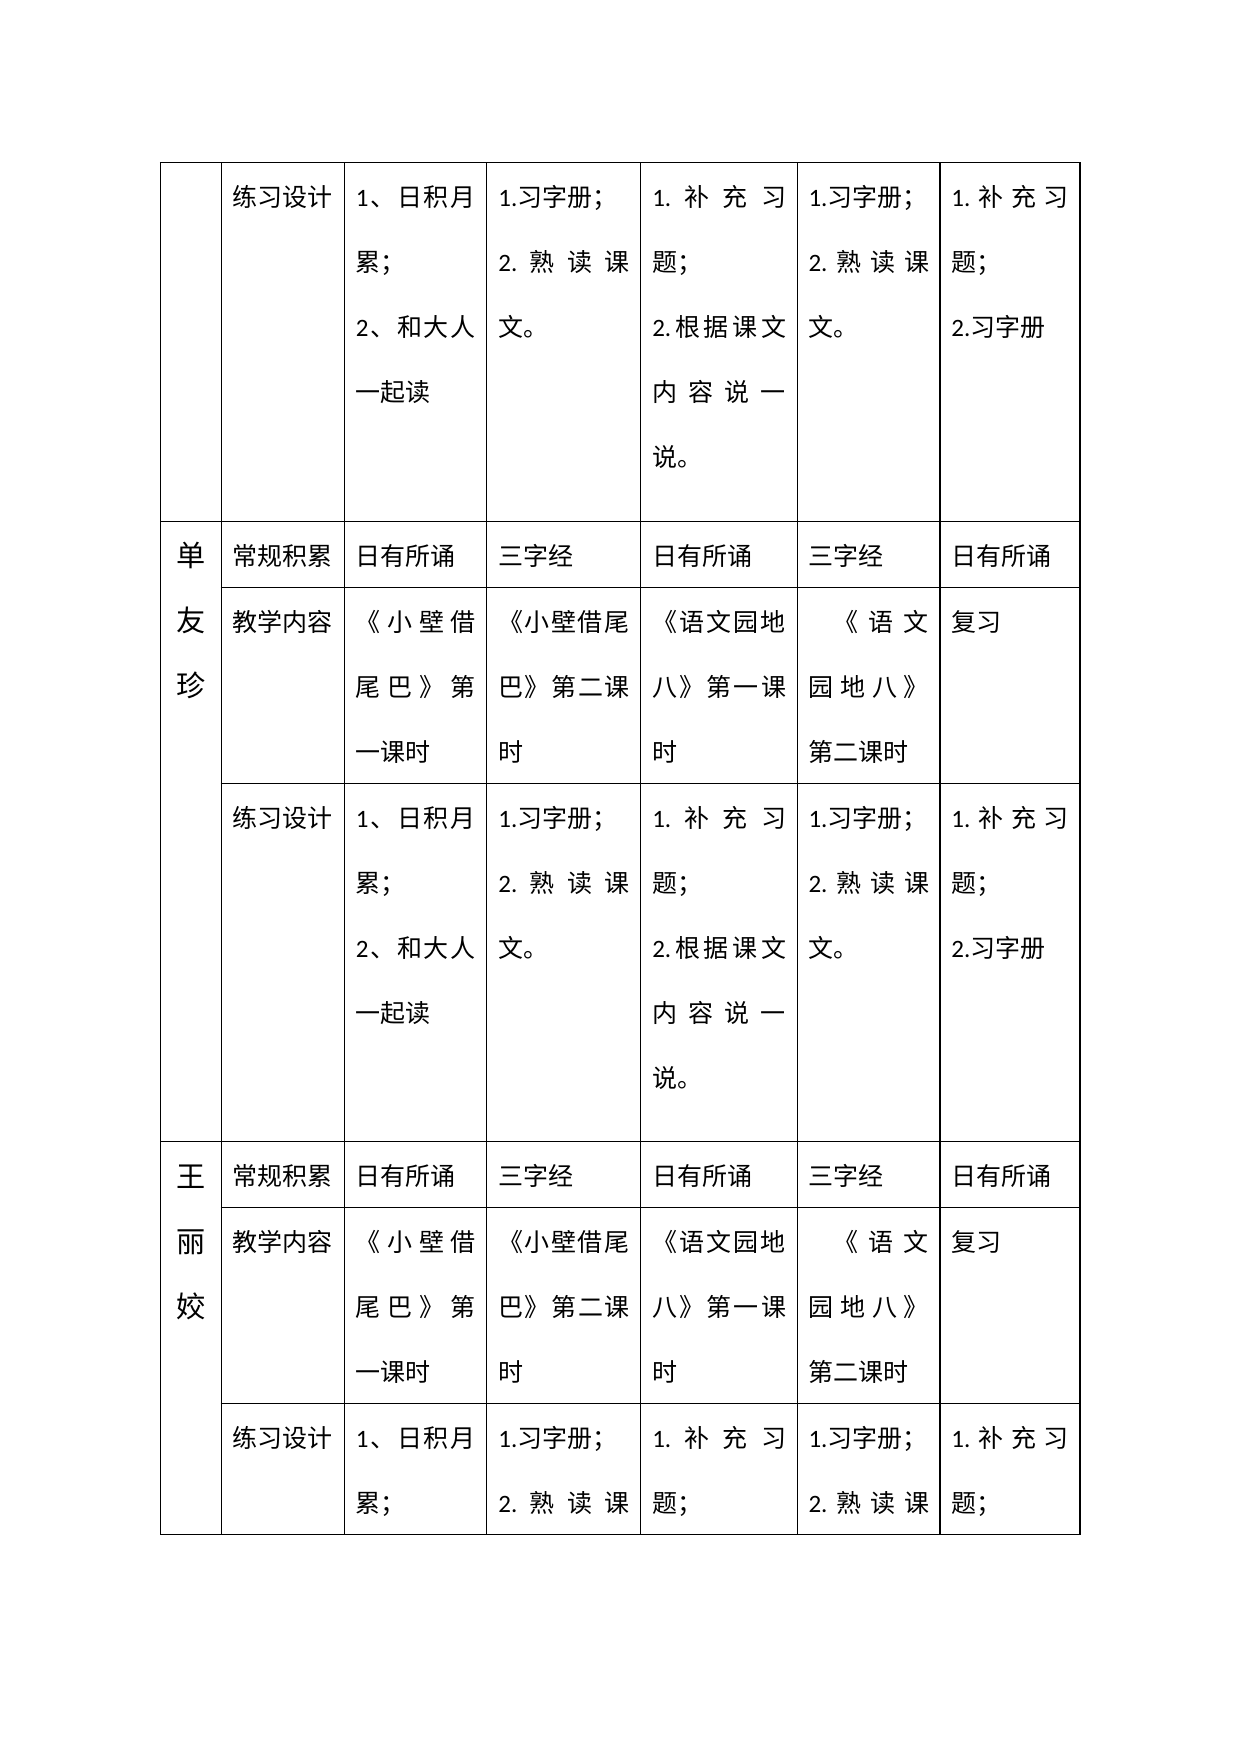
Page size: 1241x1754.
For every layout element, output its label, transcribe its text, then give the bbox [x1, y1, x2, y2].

table_cell 1.习字册； 2.熟读课文。 [798, 784, 939, 1141]
table_cell 《小壁借尾巴》第二课时 [487, 1208, 640, 1403]
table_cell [641, 1404, 797, 1534]
table_cell 1.习字册； 2.熟读课文。 [798, 163, 939, 521]
table_cell 常规积累 [222, 522, 344, 587]
table_cell 《语文园地八》第二课时 [798, 588, 939, 783]
table_cell 练习设计 [222, 1404, 344, 1534]
table_cell 日有所诵 [641, 1142, 797, 1207]
table_cell 日有所诵 [345, 1142, 486, 1207]
table_cell 《语文园地八》第二课时 [798, 1208, 939, 1403]
table_cell 教学内容 [222, 588, 344, 783]
table_cell 《小壁借尾巴》第二课时 [487, 588, 640, 783]
table_cell 1、日积月累； 2、和大人一起读 [345, 1404, 486, 1534]
table_cell 练习设计 [222, 163, 344, 521]
table_cell 日有所诵 [941, 1142, 1079, 1207]
table_cell 《语文园地八》第一课时 [641, 588, 797, 783]
table_cell 日有所诵 [641, 522, 797, 587]
table_cell 复习 [941, 588, 1079, 783]
table_cell 1.补充习题； 2.习字册 [941, 163, 1079, 521]
table_cell 1、日积月累； 2、和大人一起读 [345, 784, 486, 1141]
table_cell 日有所诵 [941, 522, 1079, 587]
table_cell 三字经 [798, 1142, 939, 1207]
table_cell 1.补充习题； 2.根据课文内容说一说。 [641, 784, 797, 1141]
table_cell 《语文园地八》第一课时 [641, 1208, 797, 1403]
table_cell 王丽姣 [161, 1142, 221, 1534]
table_cell 常规积累 [222, 1142, 344, 1207]
table_cell 1.习字册； 2.熟读课文。 [487, 784, 640, 1141]
table_cell 1.习字册； 2.熟读课文。 [487, 1404, 640, 1534]
table_cell 教学内容 [222, 1208, 344, 1403]
table_cell 练习设计 [222, 784, 344, 1141]
table_cell 1.习字册； 2.熟读课文。 [798, 1404, 939, 1534]
table_cell 单友珍 [161, 522, 221, 1141]
table_cell 日有所诵 [345, 522, 486, 587]
table_cell 1.习字册； 2.熟读课文。 [487, 163, 640, 521]
table_cell 复习 [941, 1208, 1079, 1403]
table_cell 三字经 [798, 522, 939, 587]
table_cell 1.补充习题； 2.习字册 [941, 1404, 1079, 1534]
table_cell 《小壁借尾巴》第一课时 [345, 1208, 486, 1403]
table_cell 三字经 [487, 522, 640, 587]
table_cell 《小壁借尾巴》第一课时 [345, 588, 486, 783]
table_cell 1.补充习题； 2.习字册 [941, 784, 1079, 1141]
table_cell 1.补充习题； 2.根据课文内容说一说。 [641, 163, 797, 521]
table_cell 三字经 [487, 1142, 640, 1207]
table_cell 1、日积月累； 2、和大人一起读 [345, 163, 486, 521]
